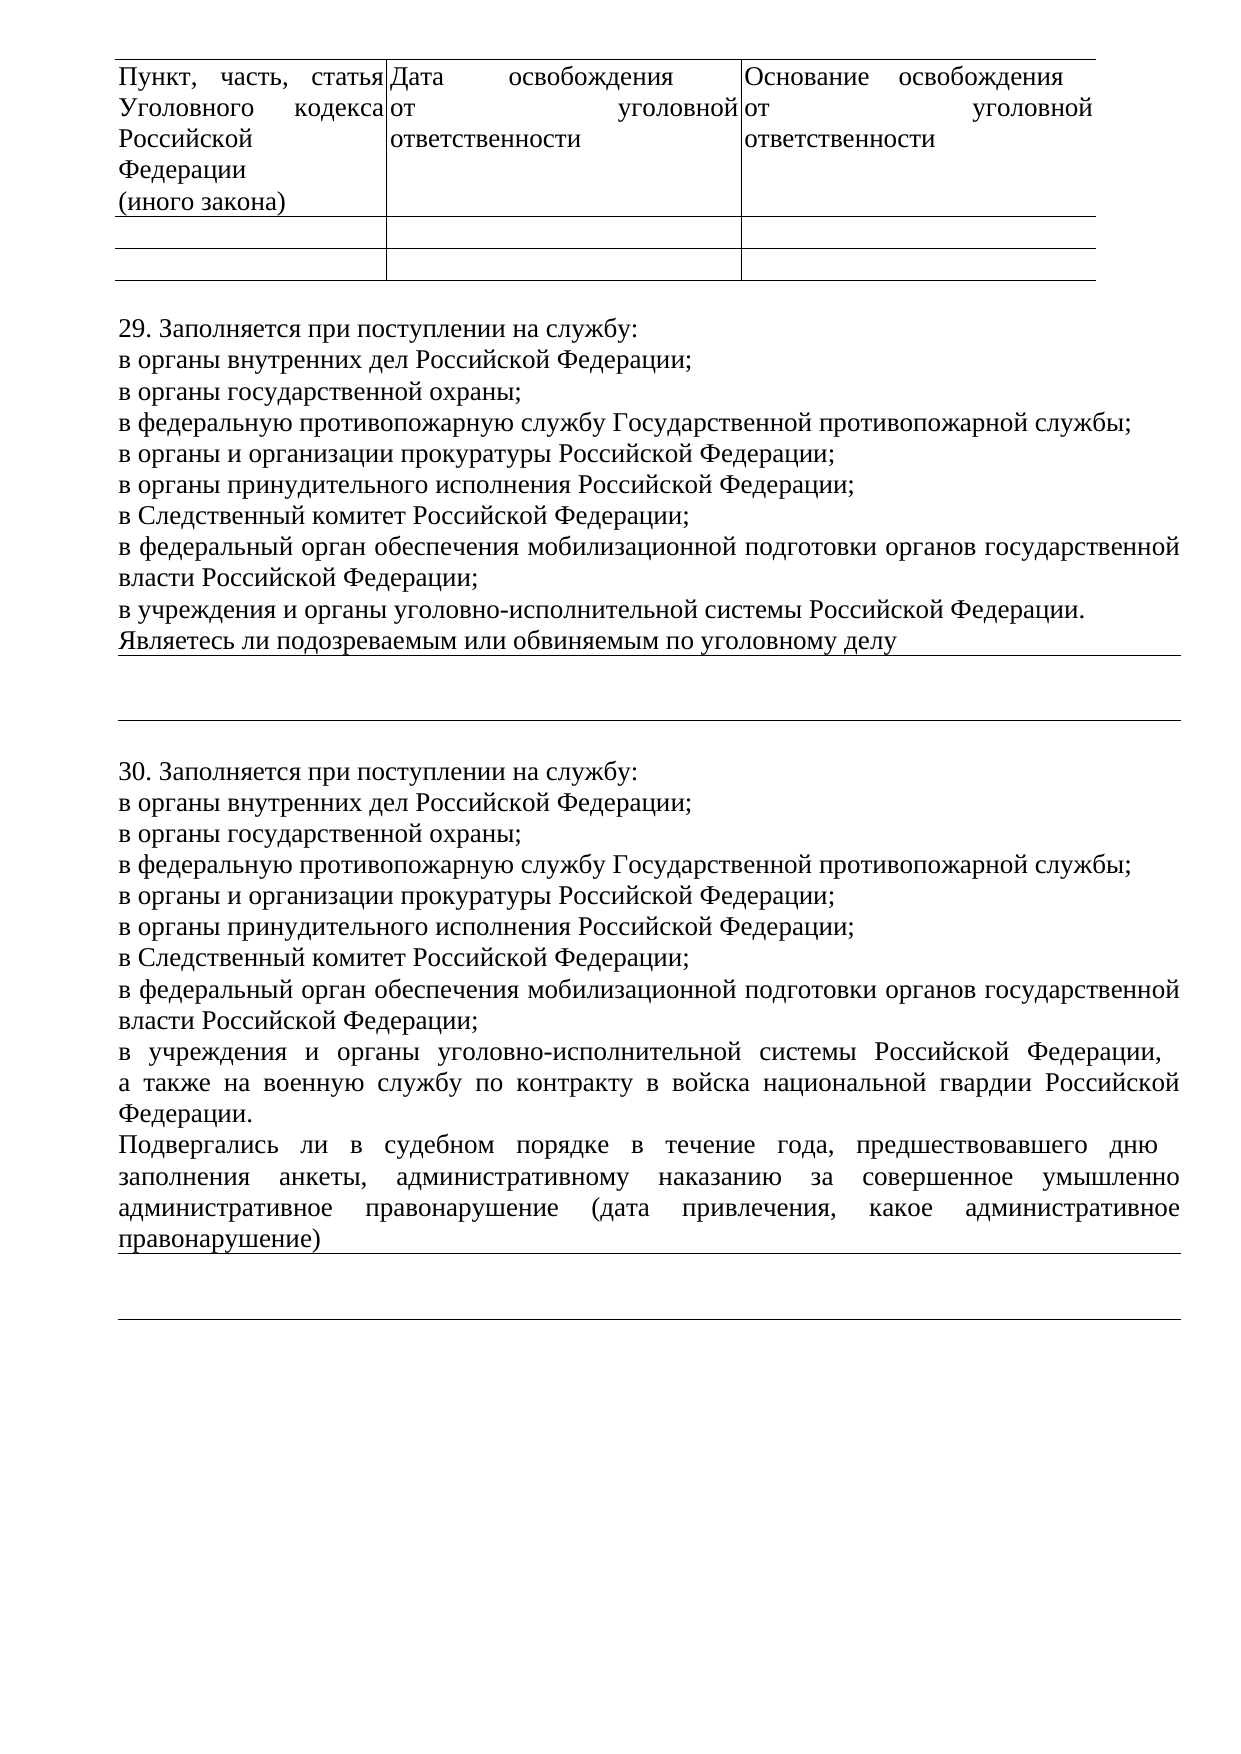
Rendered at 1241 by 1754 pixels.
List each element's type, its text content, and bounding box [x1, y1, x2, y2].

table_cell [387, 217, 741, 248]
text Подвергались ли в судебном порядке в течение года, предшествовавшего дню заполнения анкеты, административному наказанию за совершенное умышленно административное правонарушение (дата привлечения, какое административное правонарушение) [118, 1128, 1181, 1253]
table_cell [115, 249, 386, 280]
text Являетесь ли подозреваемым или обвиняемым по уголовному делу [118, 624, 1181, 655]
table_cell [742, 217, 1096, 248]
text в органы и организации прокуратуры Российской Федерации; [118, 437, 1181, 468]
table_cell [742, 249, 1096, 280]
text в органы государственной охраны; [118, 375, 1181, 406]
text в федеральный орган обеспечения мобилизационной подготовки органов государственной власти Российской Федерации; [118, 530, 1181, 593]
text в Следственный комитет Российской Федерации; [118, 499, 1181, 530]
table_cell [115, 217, 386, 248]
text в органы внутренних дел Российской Федерации; [118, 343, 1181, 375]
text в федеральную противопожарную службу Государственной противопожарной службы; [118, 406, 1181, 437]
text в федеральный орган обеспечения мобилизационной подготовки органов государственной власти Российской Федерации; [118, 973, 1181, 1035]
text в органы внутренних дел Российской Федерации; [118, 786, 1181, 817]
text в Следственный комитет Российской Федерации; [118, 942, 1181, 973]
table_header Пункт, часть, статья Уголовного кодекса Российской Федерации (иного закона) [115, 60, 386, 216]
text в учреждения и органы уголовно-исполнительной системы Российской Федерации, а также на военную службу по контракту в войска национальной гвардии Российской Федерации. [118, 1035, 1181, 1128]
text в органы и организации прокуратуры Российской Федерации; [118, 879, 1181, 910]
text в органы государственной охраны; [118, 817, 1181, 848]
table_cell [387, 249, 741, 280]
table_header Основание освобождения от уголовной ответственности [742, 60, 1096, 216]
text 30. Заполняется при поступлении на службу: [118, 755, 1181, 786]
text в федеральную противопожарную службу Государственной противопожарной службы; [118, 848, 1181, 879]
text в учреждения и органы уголовно-исполнительной системы Российской Федерации. [118, 593, 1181, 624]
text в органы принудительного исполнения Российской Федерации; [118, 910, 1181, 942]
text 29. Заполняется при поступлении на службу: [118, 312, 1181, 343]
table_header Дата освобождения от уголовной ответственности [387, 60, 741, 216]
text в органы принудительного исполнения Российской Федерации; [118, 468, 1181, 499]
